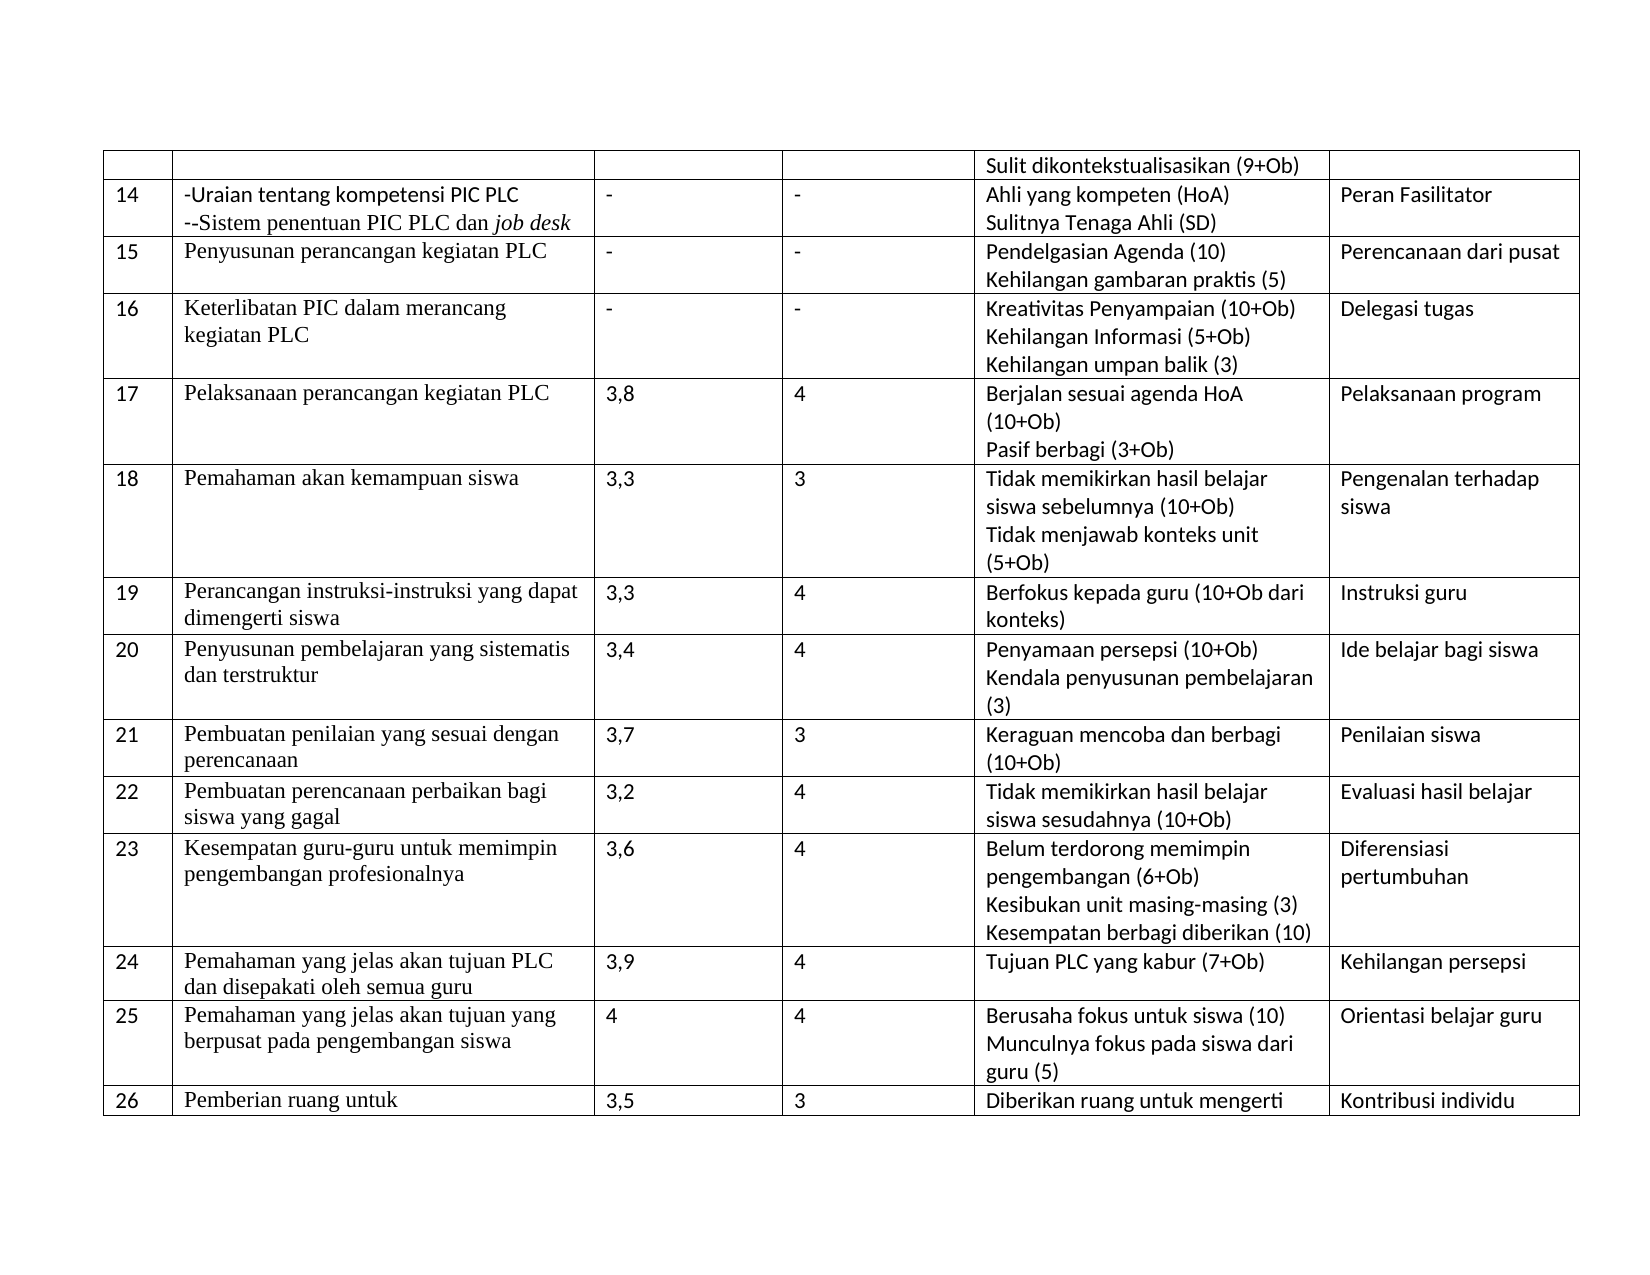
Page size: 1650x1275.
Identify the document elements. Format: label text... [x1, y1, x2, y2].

table_cell Kreativitas Penyampaian (10+Ob) Kehilangan Informasi (5+Ob) Kehilangan umpan balik (3) [975, 294, 1329, 378]
table_cell Penyusunan pembelajaran yang sistematis dan terstruktur [173, 635, 594, 719]
table_cell Pemahaman akan kemampuan siswa [173, 465, 594, 577]
table_cell 15 [104, 237, 172, 293]
table_cell 4 [783, 1001, 974, 1085]
table_cell 3,8 [595, 379, 782, 463]
table_cell Orientasi belajar guru [1330, 1001, 1579, 1085]
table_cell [173, 151, 594, 179]
table_cell 3,9 [595, 947, 782, 1000]
table_cell 18 [104, 465, 172, 577]
table_cell Peran Fasilitator [1330, 180, 1579, 236]
table_cell 14 [104, 180, 172, 236]
table_cell Pelaksanaan program [1330, 379, 1579, 463]
table_cell Belum terdorong memimpin pengembangan (6+Ob) Kesibukan unit masing-masing (3) Kesempatan berbagi diberikan (10) [975, 834, 1329, 946]
table_cell 21 [104, 720, 172, 776]
table_cell Perencanaan dari pusat [1330, 237, 1579, 293]
table_cell - [783, 237, 974, 293]
table_cell 23 [104, 834, 172, 946]
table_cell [975, 151, 1329, 179]
table_cell - [783, 151, 974, 179]
table_cell 16 [104, 294, 172, 378]
table_cell 3 [783, 465, 974, 577]
table_cell 4 [783, 947, 974, 1000]
table_cell 3,3 [595, 578, 782, 634]
table_cell 3,4 [595, 635, 782, 719]
table_cell - [595, 294, 782, 378]
table_cell 3,3 [595, 465, 782, 577]
table_cell Pembuatan perencanaan perbaikan bagi siswa yang gagal [173, 777, 594, 833]
table_cell 3,2 [595, 777, 782, 833]
table_cell Pembuatan penilaian yang sesuai dengan perencanaan [173, 720, 594, 776]
table_cell 4 [783, 578, 974, 634]
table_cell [173, 1086, 594, 1115]
table_cell - [783, 294, 974, 378]
table_cell 24 [104, 947, 172, 1000]
table_cell 25 [104, 1001, 172, 1085]
table_cell Keraguan mencoba dan berbagi (10+Ob) [975, 720, 1329, 776]
table_cell 3 [783, 1086, 974, 1115]
table_cell Ide belajar bagi siswa [1330, 635, 1579, 719]
table_cell 4 [595, 1001, 782, 1085]
table_cell Pemahaman yang jelas akan tujuan PLC dan disepakati oleh semua guru [173, 947, 594, 1000]
table_cell 17 [104, 379, 172, 463]
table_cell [1330, 151, 1579, 179]
table_cell 26 [104, 1086, 172, 1115]
table_cell 19 [104, 578, 172, 634]
table_cell Berjalan sesuai agenda HoA (10+Ob) Pasif berbagi (3+Ob) [975, 379, 1329, 463]
table_cell 20 [104, 635, 172, 719]
table_cell Berusaha fokus untuk siswa (10) Munculnya fokus pada siswa dari guru (5) [975, 1001, 1329, 1085]
table_cell Pemahaman yang jelas akan tujuan yang berpusat pada pengembangan siswa [173, 1001, 594, 1085]
table_cell 3,5 [595, 1086, 782, 1115]
table_cell Tujuan PLC yang kabur (7+Ob) [975, 947, 1329, 1000]
table_cell 4 [783, 379, 974, 463]
table_cell Pelaksanaan perancangan kegiatan PLC [173, 379, 594, 463]
table_cell 4 [783, 777, 974, 833]
table_cell 22 [104, 777, 172, 833]
table_cell -Uraian tentang kompetensi PIC PLC --Sistem penentuan PIC PLC dan job desk [173, 180, 594, 236]
table_cell Ahli yang kompeten (HoA) Sulitnya Tenaga Ahli (SD) [975, 180, 1329, 236]
table_cell - [595, 151, 782, 179]
table_cell Penyusunan perancangan kegiatan PLC [173, 237, 594, 293]
table_cell Kesempatan guru-guru untuk memimpin pengembangan profesionalnya [173, 834, 594, 946]
table_cell Berfokus kepada guru (10+Ob dari konteks) [975, 578, 1329, 634]
table_cell 3,6 [595, 834, 782, 946]
table_cell 4 [783, 834, 974, 946]
table_cell Tidak memikirkan hasil belajar siswa sesudahnya (10+Ob) [975, 777, 1329, 833]
table_cell Tidak memikirkan hasil belajar siswa sebelumnya (10+Ob) Tidak menjawab konteks unit (5+Ob) [975, 465, 1329, 577]
table_cell 4 [783, 635, 974, 719]
table_cell Pengenalan terhadap siswa [1330, 465, 1579, 577]
table_cell Pendelgasian Agenda (10) Kehilangan gambaran praktis (5) [975, 237, 1329, 293]
table_cell Penilaian siswa [1330, 720, 1579, 776]
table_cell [975, 1086, 1329, 1115]
table_cell 3 [783, 720, 974, 776]
table_cell Perancangan instruksi-instruksi yang dapat dimengerti siswa [173, 578, 594, 634]
table_cell Instruksi guru [1330, 578, 1579, 634]
table_cell Diferensiasi pertumbuhan [1330, 834, 1579, 946]
table_cell 3,7 [595, 720, 782, 776]
table_cell - [595, 237, 782, 293]
table_cell 13 [104, 151, 172, 179]
table_cell Evaluasi hasil belajar [1330, 777, 1579, 833]
table_cell Keterlibatan PIC dalam merancang kegiatan PLC [173, 294, 594, 378]
table_cell - [783, 180, 974, 236]
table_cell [1330, 1086, 1579, 1115]
table_cell Delegasi tugas [1330, 294, 1579, 378]
table_cell Kehilangan persepsi [1330, 947, 1579, 1000]
table_cell - [595, 180, 782, 236]
table_cell Penyamaan persepsi (10+Ob) Kendala penyusunan pembelajaran (3) [975, 635, 1329, 719]
